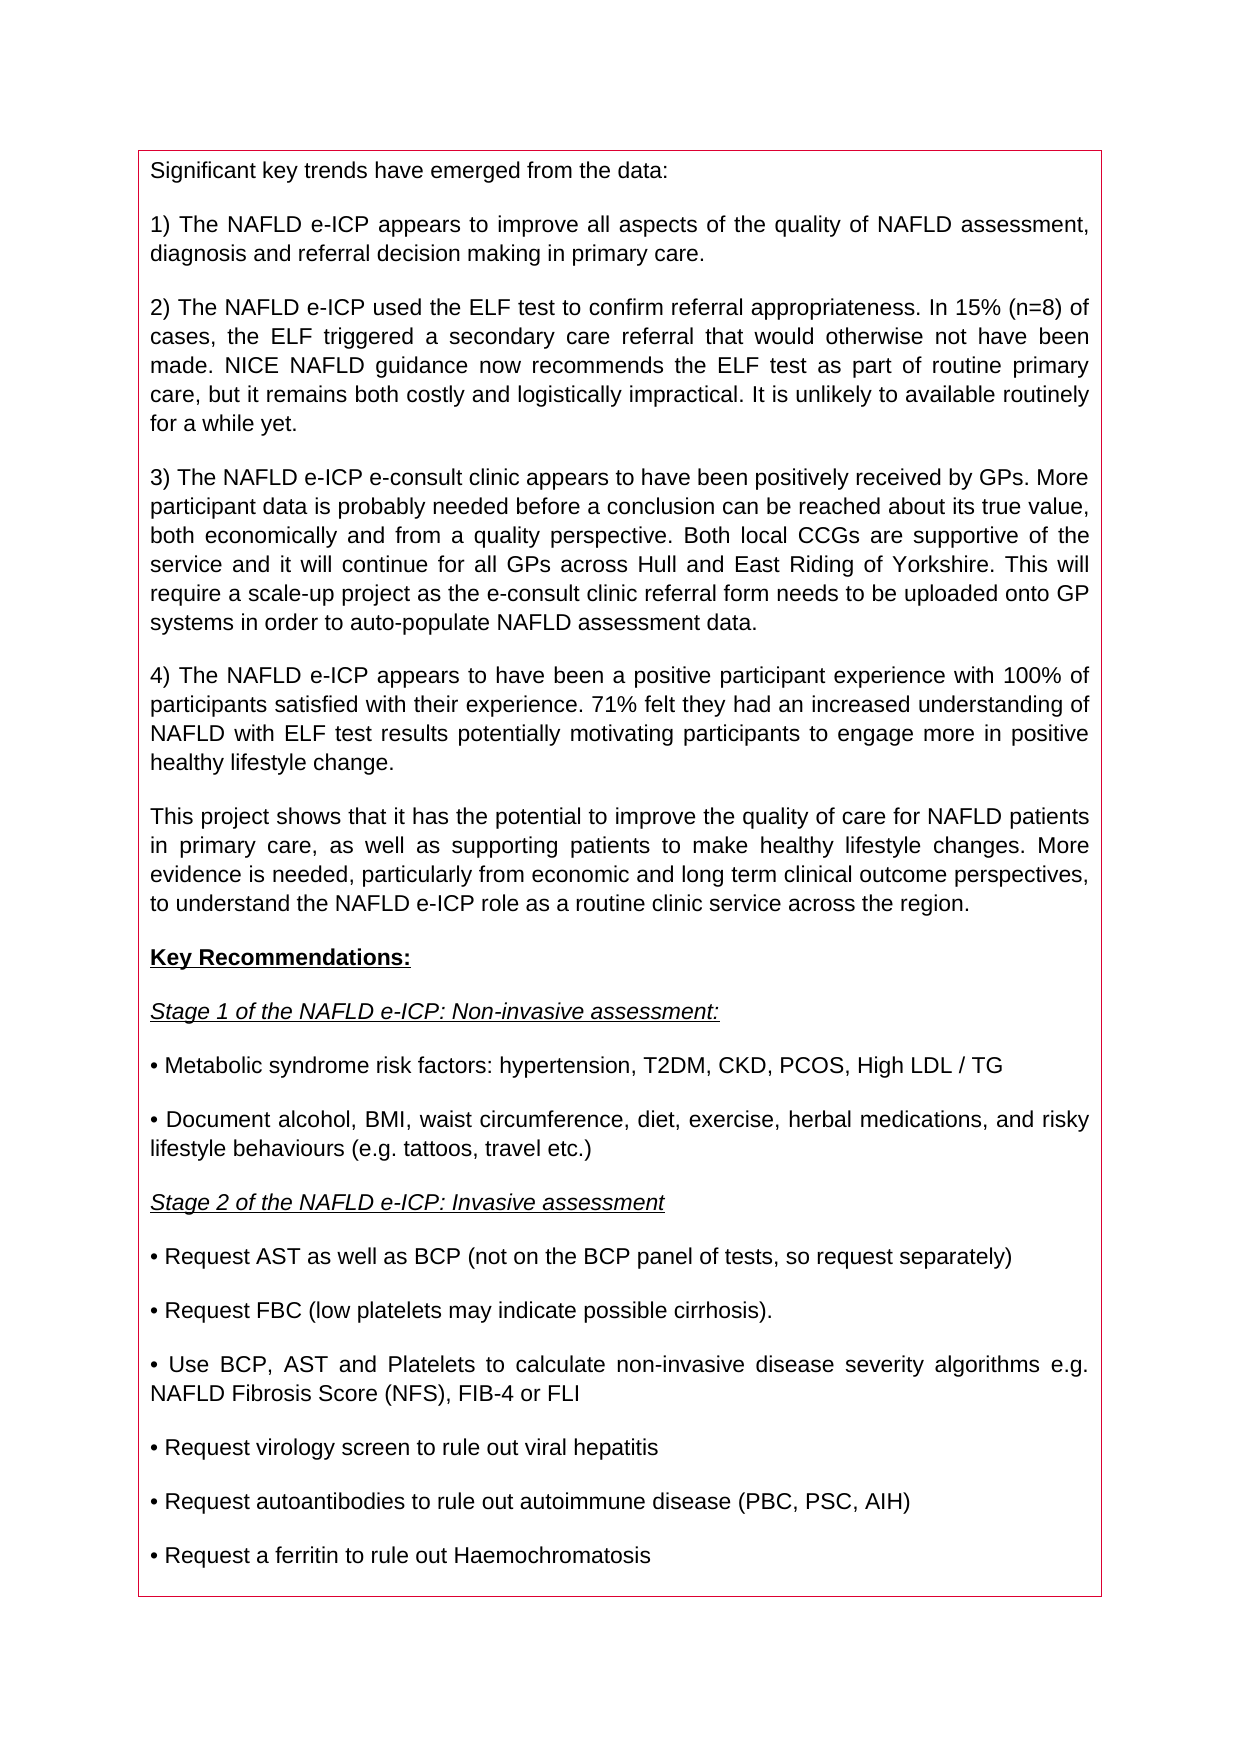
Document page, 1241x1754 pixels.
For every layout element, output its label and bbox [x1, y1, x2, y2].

table_header [139, 151, 1101, 1596]
